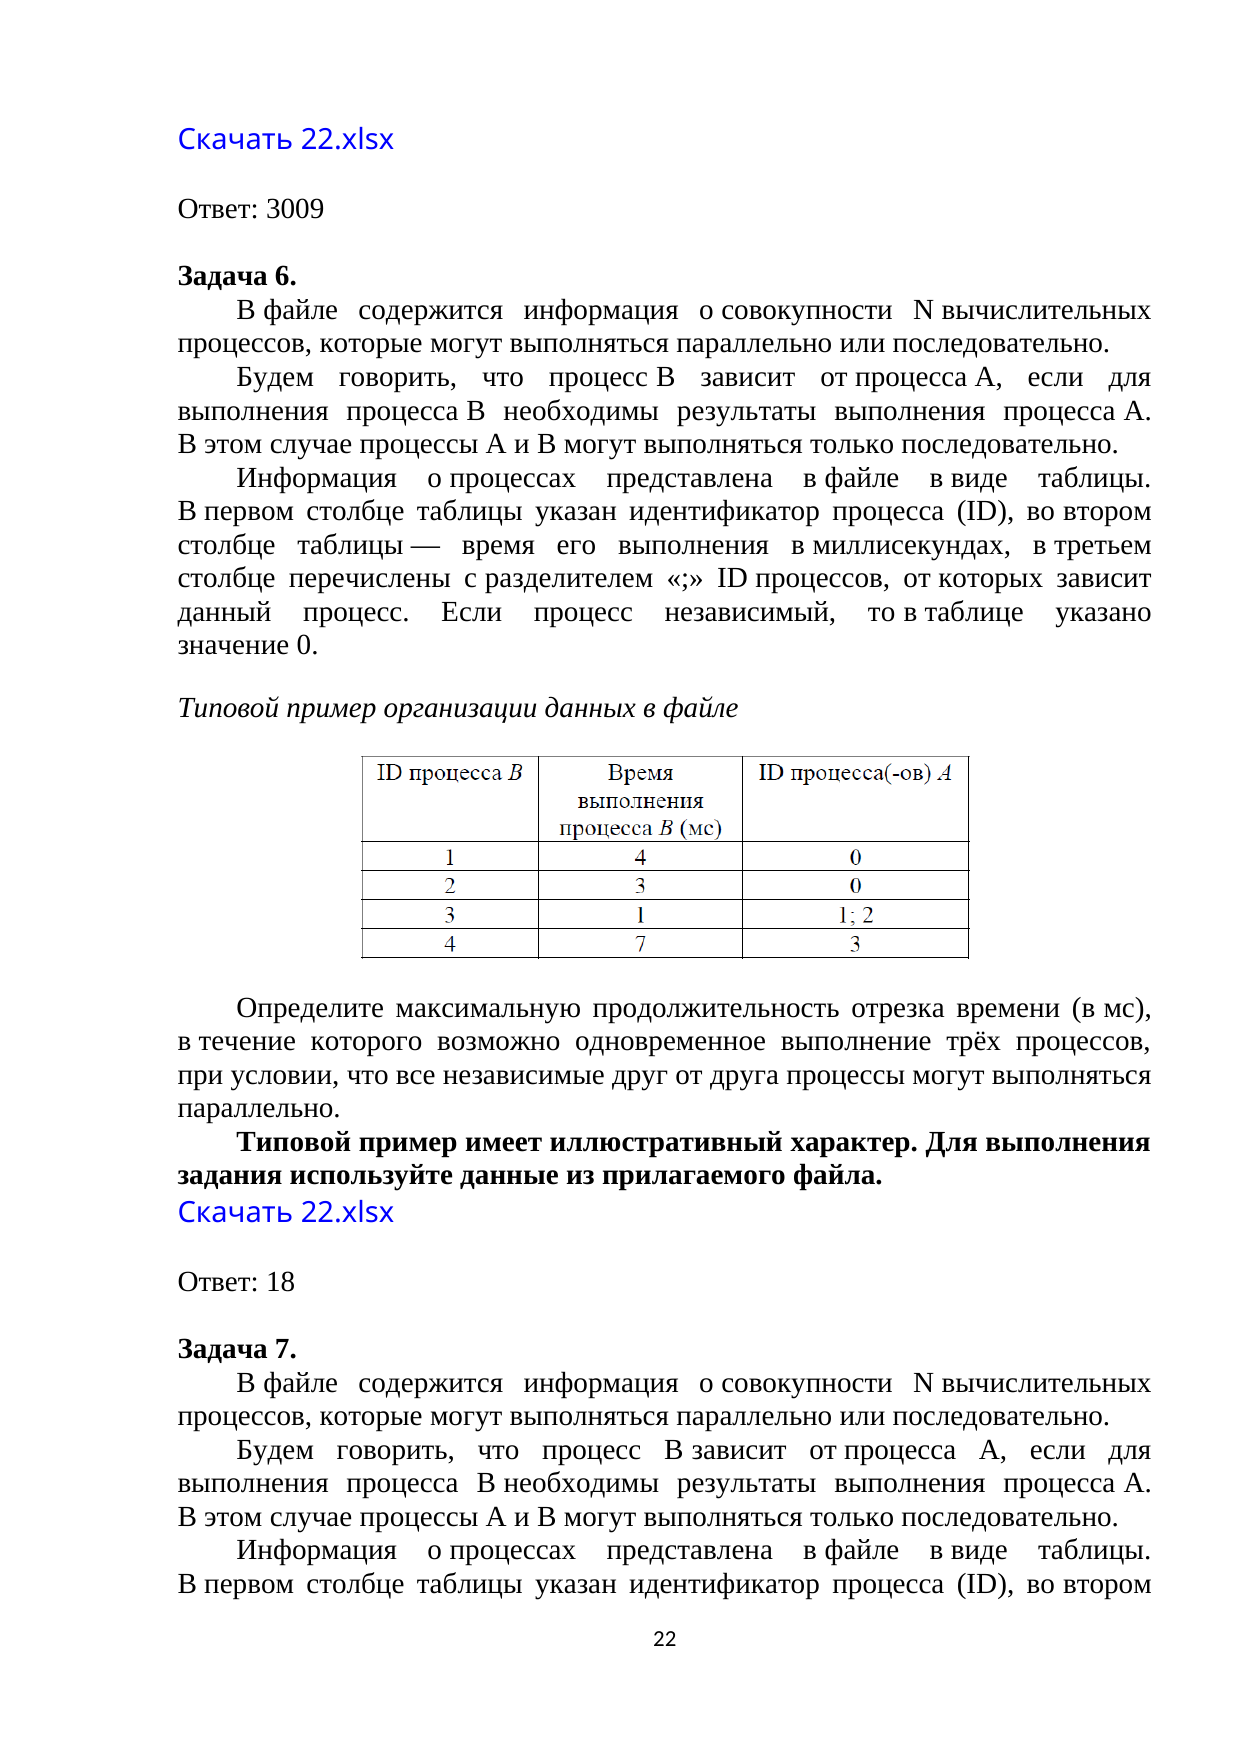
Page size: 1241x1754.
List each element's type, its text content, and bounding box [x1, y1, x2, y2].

text В файле содержится информация о совокупности N вычислительных процессов, которые могут выполняться параллельно или последовательно. [177, 1365, 1152, 1432]
text Будем говорить, что процесс B зависит от процесса A, если для выполнения процесса B необходимы результаты выполнения процесса A. В этом случае процессы A и B могут выполняться только последовательно. [177, 359, 1152, 460]
text В файле содержится информация о совокупности N вычислительных процессов, которые могут выполняться параллельно или последовательно. [177, 292, 1152, 359]
text Скачать 22.xlsx [177, 118, 1152, 158]
text Ответ: 3009 [177, 191, 1152, 225]
text Определите максимальную продолжительность отрезка времени (в мс), в течение которого возможно одновременное выполнение трёх процессов, при условии, что все независимые друг от друга процессы могут выполняться параллельно. [177, 990, 1152, 1124]
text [177, 1532, 1152, 1599]
text Будем говорить, что процесс B зависит от процесса A, если для выполнения процесса B необходимы результаты выполнения процесса A. В этом случае процессы A и B могут выполняться только последовательно. [177, 1432, 1152, 1532]
text Типовой пример имеет иллюстративный характер. Для выполнения задания используйте данные из прилагаемого файла. [177, 1124, 1152, 1191]
picture [358, 752, 971, 961]
text Задача 6. [177, 258, 1152, 292]
text Ответ: 18 [177, 1264, 1152, 1298]
text Задача 7. [177, 1331, 1152, 1365]
text Типовой пример организации данных в файле [177, 690, 1152, 724]
text Скачать 22.xlsx [177, 1191, 1152, 1231]
